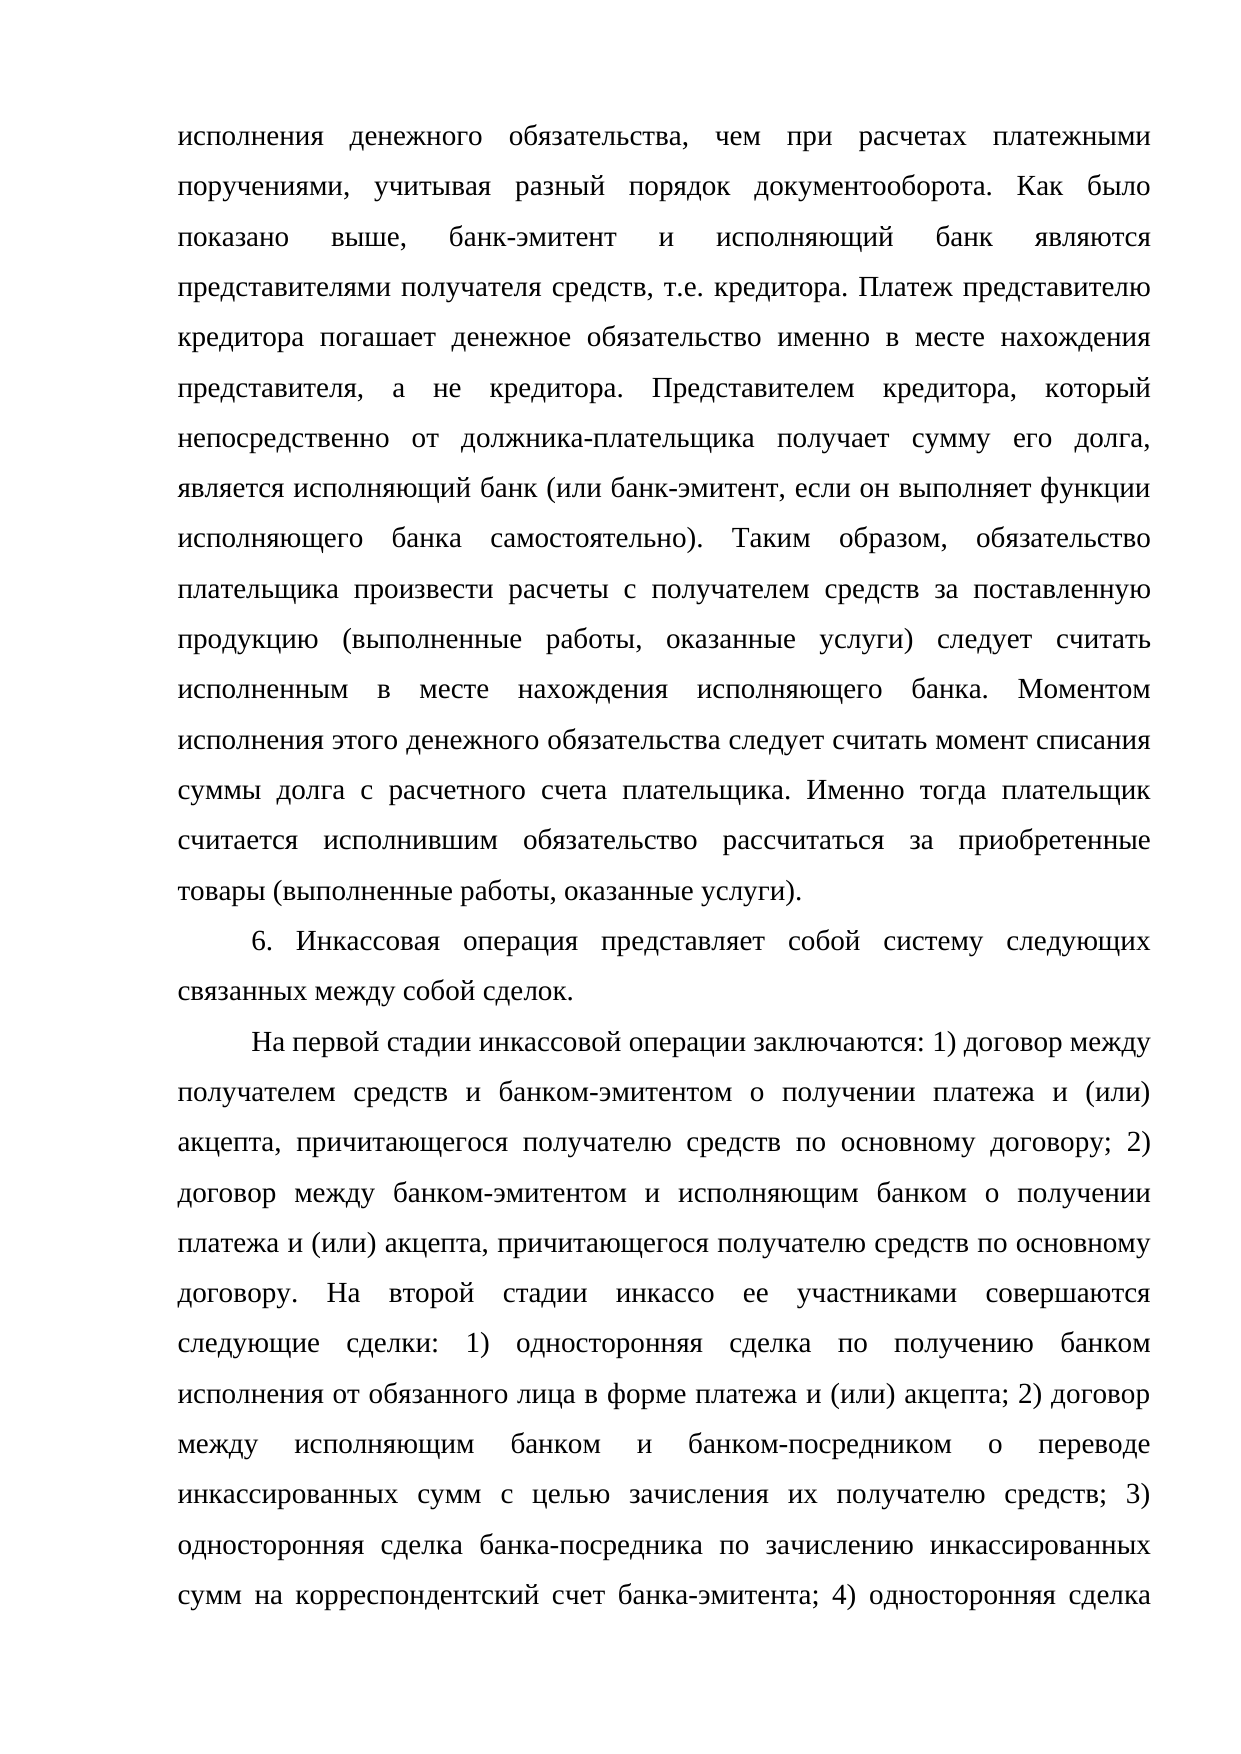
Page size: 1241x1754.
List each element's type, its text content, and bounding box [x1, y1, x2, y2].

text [177, 1024, 1152, 1611]
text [177, 118, 1152, 906]
text 6. Инкассовая операция представляет собой систему следующих связанных между собой сделок. [177, 923, 1152, 1007]
